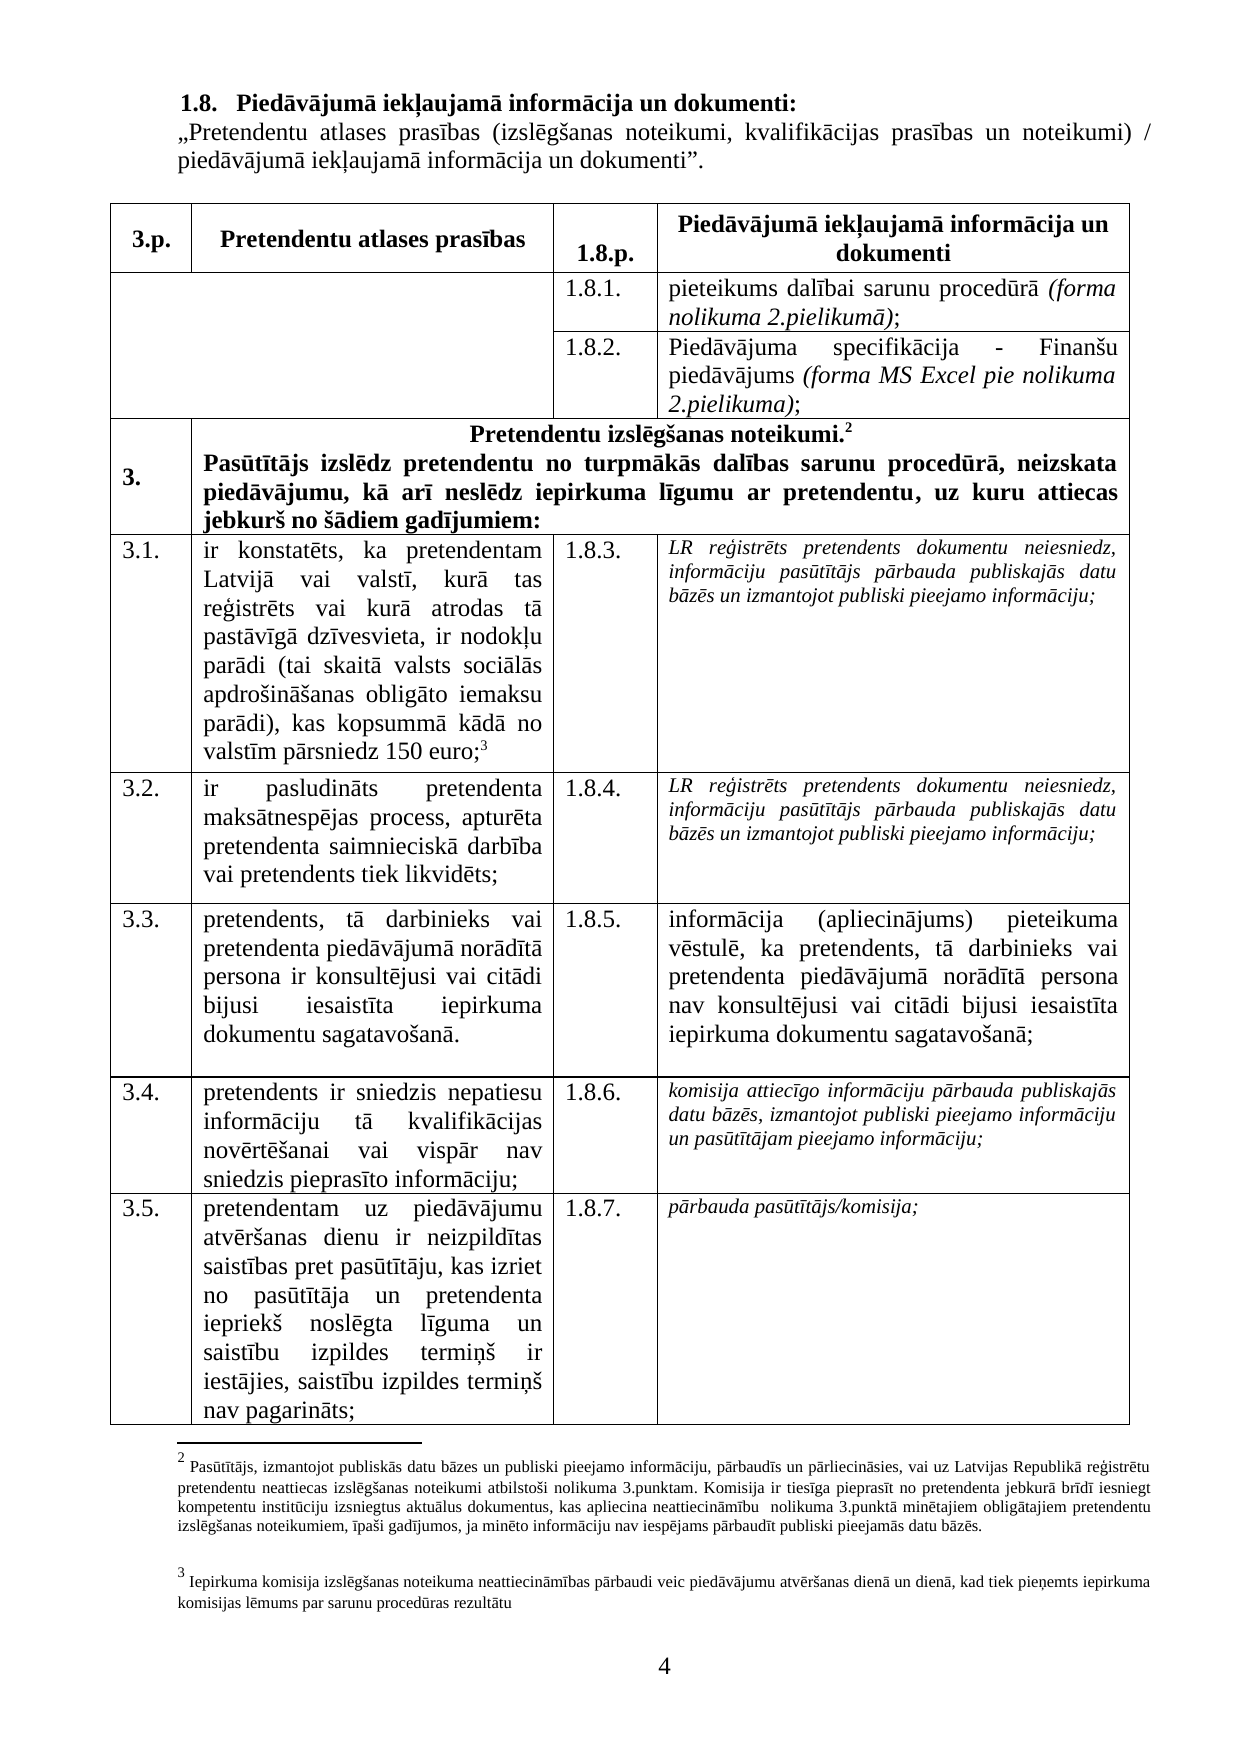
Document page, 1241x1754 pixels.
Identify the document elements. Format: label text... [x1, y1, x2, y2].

table_cell 3.5. [111, 1194, 191, 1423]
table_cell 3.1. [111, 535, 191, 772]
table_cell komisija attiecīgo informāciju pārbauda publiskajās datu bāzēs, izmantojot publiski pieejamo informāciju un pasūtītājam pieejamo informāciju; [658, 1078, 1129, 1192]
table_cell 1.8.7. [554, 1194, 657, 1423]
table_cell Piedāvājuma specifikācija - Finanšu piedāvājums (forma MS Excel pie nolikuma 2.pielikuma); [658, 332, 1129, 418]
table_cell Pretendentu izslēgšanas noteikumi. Pasūtītājs izslēdz pretendentu no turpmākās dalības sarunu procedūrā, neizskata piedāvājumu, kā arī neslēdz iepirkuma līgumu ar pretendentu, uz kuru attiecas jebkurš no šādiem gadījumiem: [192, 419, 1129, 534]
table_cell 3.2. [111, 773, 191, 903]
table_cell LR reģistrēts pretendents dokumentu neiesniedz, informāciju pasūtītājs pārbauda publiskajās datu bāzēs un izmantojot publiski pieejamo informāciju; [658, 535, 1129, 772]
table_cell 1.8.2. [554, 332, 657, 418]
table_cell LR reģistrēts pretendents dokumentu neiesniedz, informāciju pasūtītājs pārbauda publiskajās datu bāzēs un izmantojot publiski pieejamo informāciju; [658, 773, 1129, 903]
table_cell pretendents ir sniedzis nepatiesu informāciju tā kvalifikācijas novērtēšanai vai vispār nav sniedzis pieprasīto informāciju; [192, 1078, 553, 1192]
table_cell pieteikums dalībai sarunu procedūrā (forma nolikuma 2.pielikumā); [658, 273, 1129, 331]
table_cell 3.4. [111, 1078, 191, 1192]
table_cell pārbauda pasūtītājs/komisija; [658, 1194, 1129, 1423]
table_cell pretendents, tā darbinieks vai pretendenta piedāvājumā norādītā persona ir konsultējusi vai citādi bijusi iesaistīta iepirkuma dokumentu sagatavošanā. [192, 904, 553, 1076]
list Piedāvājumā iekļaujamā informācija un dokumenti: [180, 88, 1152, 117]
table_cell 1.8.6. [554, 1078, 657, 1192]
table_cell 3. [111, 419, 191, 534]
table_cell ir konstatēts, ka pretendentam Latvijā vai valstī, kurā tas reģistrēts vai kurā atrodas tā pastāvīgā dzīvesvieta, ir nodokļu parādi (tai skaitā valsts sociālās apdrošināšanas obligāto iemaksu parādi), kas kopsummā kādā no valstīm pārsniedz 150 euro; [192, 535, 553, 772]
table_cell [111, 273, 553, 418]
text „Pretendentu atlases prasības (izslēgšanas noteikumi, kvalifikācijas prasības un noteikumi) / piedāvājumā iekļaujamā informācija un dokumenti”. [177, 117, 1152, 174]
table_cell pretendentam uz piedāvājumu atvēršanas dienu ir neizpildītas saistības pret pasūtītāju, kas izriet no pasūtītāja un pretendenta iepriekš noslēgta līguma un saistību izpildes termiņš ir iestājies, saistību izpildes termiņš nav pagarināts; [192, 1194, 553, 1423]
table_cell 3.3. [111, 904, 191, 1076]
table_header Piedāvājumā iekļaujamā informācija un dokumenti [658, 204, 1129, 272]
table_cell ir pasludināts pretendenta maksātnespējas process, apturēta pretendenta saimnieciskā darbība vai pretendents tiek likvidēts; [192, 773, 553, 903]
table_header Pretendentu atlases prasības [192, 204, 553, 272]
table_cell 1.8.3. [554, 535, 657, 772]
table_header 3.p. [111, 204, 191, 272]
table_cell 1.8.5. [554, 904, 657, 1076]
table_cell 1.8.1. [554, 273, 657, 331]
table_header 1.8.p. [554, 204, 657, 272]
table_cell informācija (apliecinājums) pieteikuma vēstulē, ka pretendents, tā darbinieks vai pretendenta piedāvājumā norādītā persona nav konsultējusi vai citādi bijusi iesaistīta iepirkuma dokumentu sagatavošanā; [658, 904, 1129, 1076]
table_cell 1.8.4. [554, 773, 657, 903]
